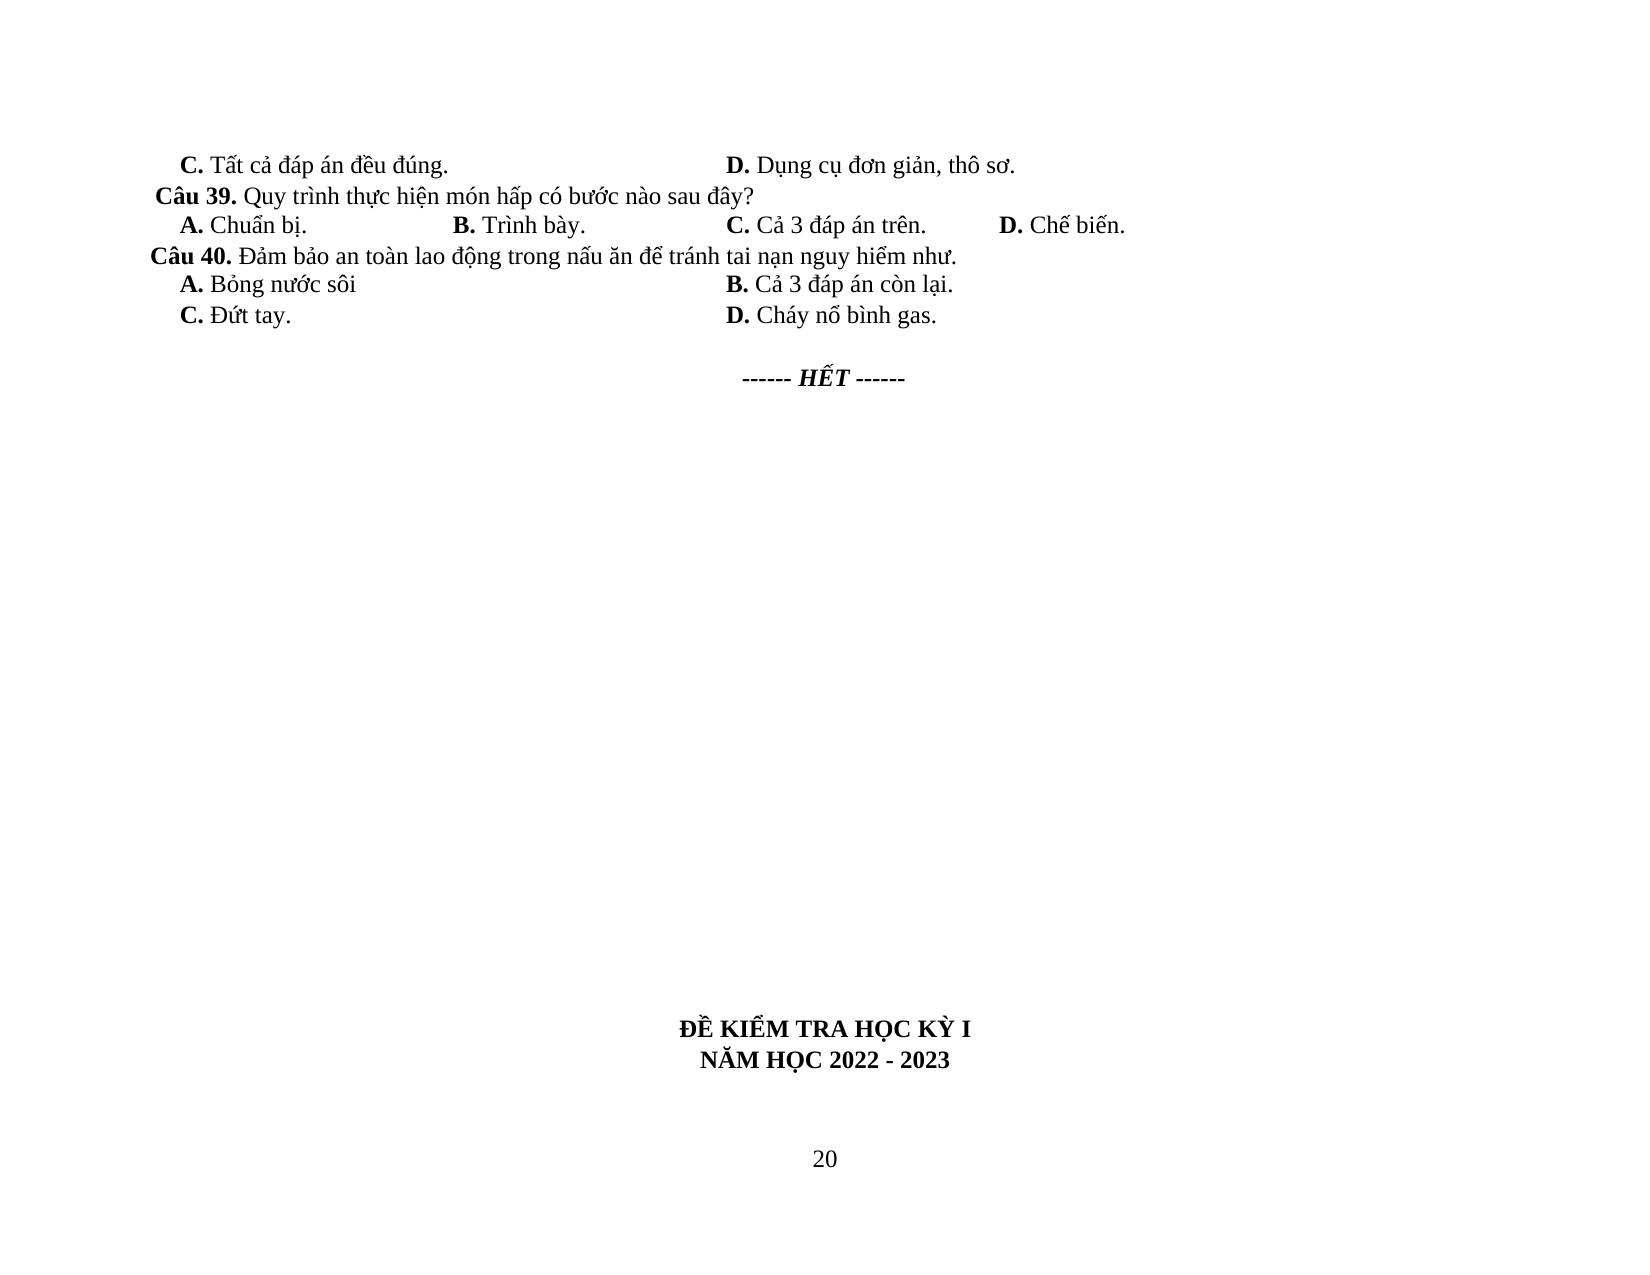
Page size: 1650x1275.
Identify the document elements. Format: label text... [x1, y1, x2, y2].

text A. Bỏng nước sôi B. Cả 3 đáp án còn lại. [150, 269, 1500, 298]
text C. Đứt tay. D. Cháy nổ bình gas. [150, 301, 1500, 329]
text ------ HẾT ------ [150, 363, 1500, 391]
text C. Tất cả đáp án đều đúng. D. Dụng cụ đơn giản, thô sơ. [150, 150, 1500, 179]
text Câu 40. Đảm bảo an toàn lao động trong nấu ăn để tránh tai nạn nguy hiểm như. [150, 241, 1500, 269]
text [150, 1014, 1500, 1074]
text Câu 39. Quy trình thực hiện món hấp có bước nào sau đây? [155, 181, 1495, 210]
text A. Chuẩn bị. B. Trình bày. C. Cả 3 đáp án trên. D. Chế biến. [150, 210, 1500, 238]
